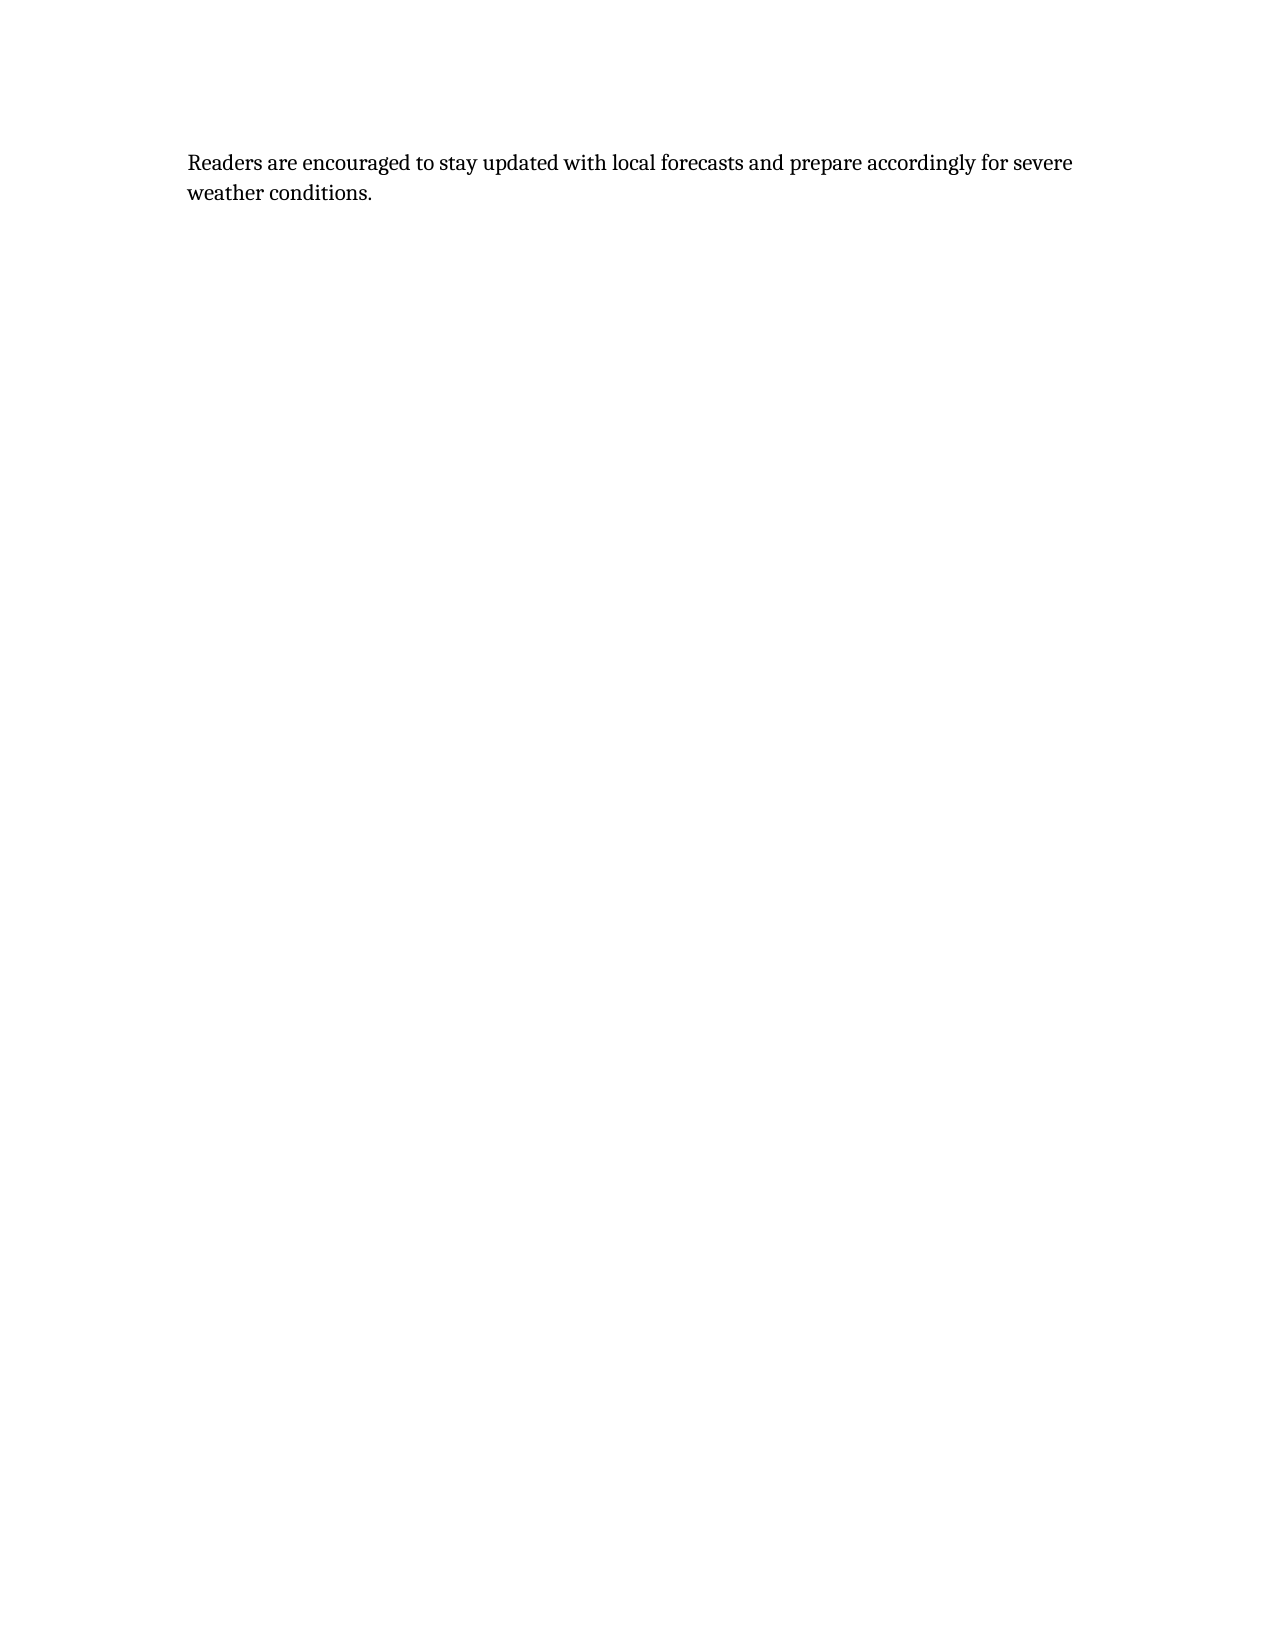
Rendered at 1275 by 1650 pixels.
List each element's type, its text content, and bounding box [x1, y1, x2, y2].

text Readers are encouraged to stay updated with local forecasts and prepare accordingly for severe weather conditions. [187, 150, 1087, 207]
